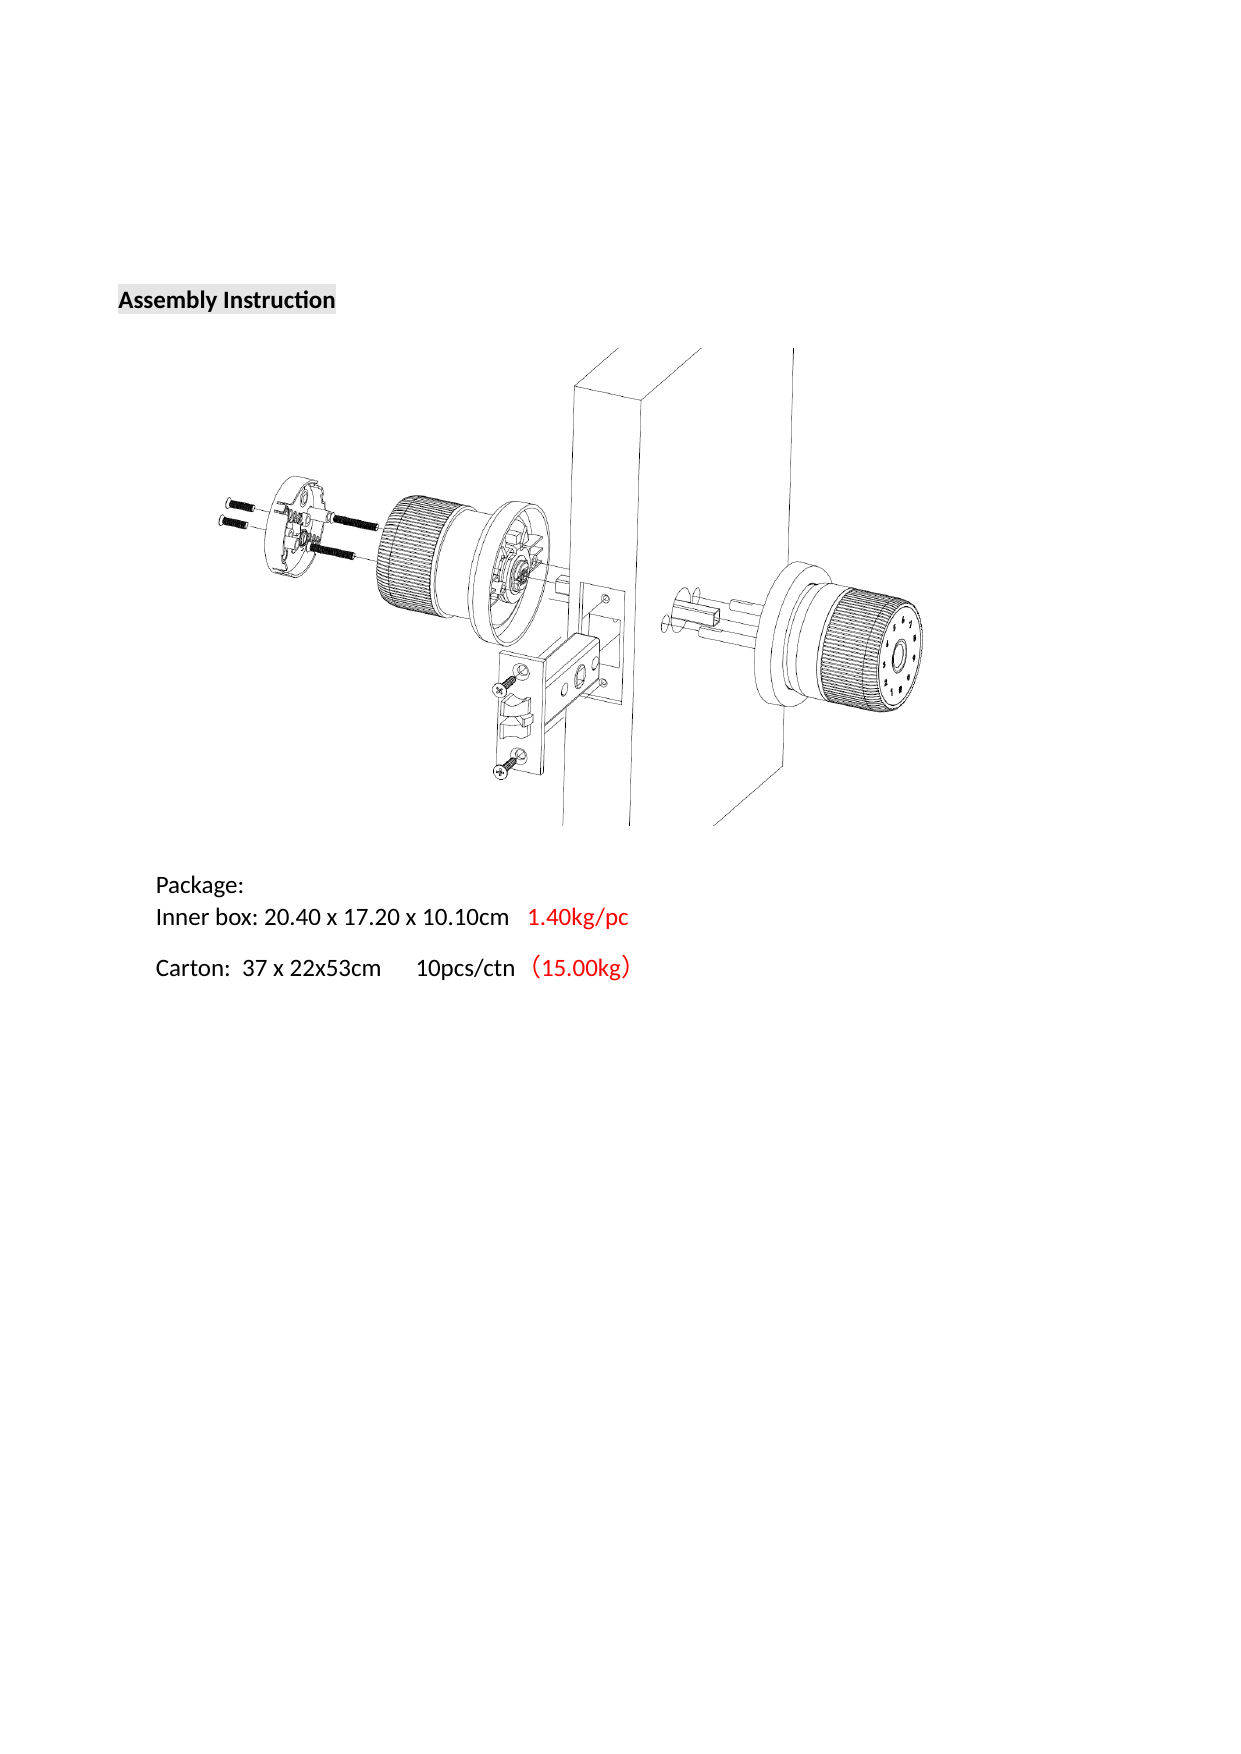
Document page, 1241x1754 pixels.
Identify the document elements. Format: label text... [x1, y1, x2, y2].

list Carton: 37 x 22x53cm 10pcs/ctn（15.00kg） [156, 933, 1137, 998]
list Inner box: 20.40 x 17.20 x 10.10cm 1.40kg/pc [156, 901, 1137, 933]
picture [206, 348, 949, 826]
list Package: [156, 868, 1137, 901]
text Assembly Instruction [118, 283, 1137, 316]
